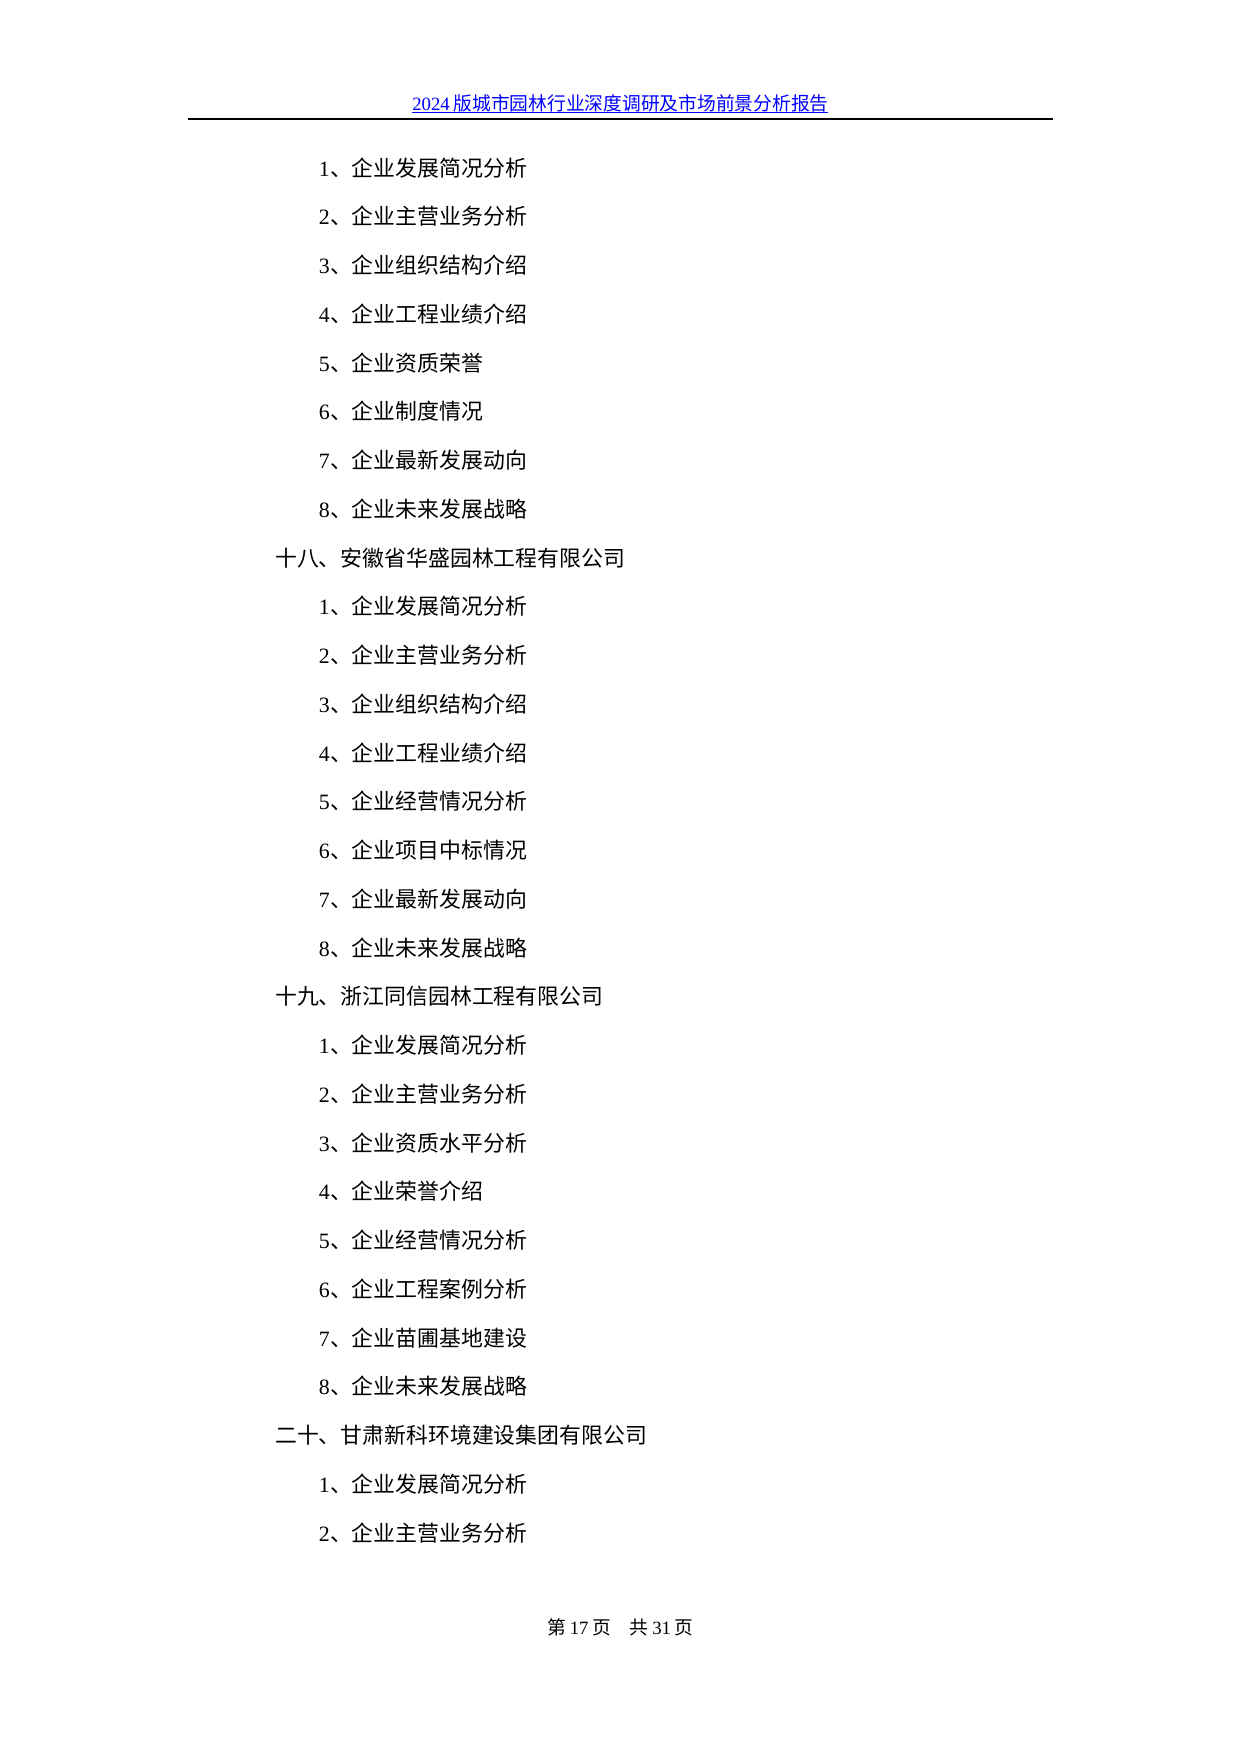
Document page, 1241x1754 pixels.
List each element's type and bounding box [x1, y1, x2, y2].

text [187, 150, 1053, 1548]
